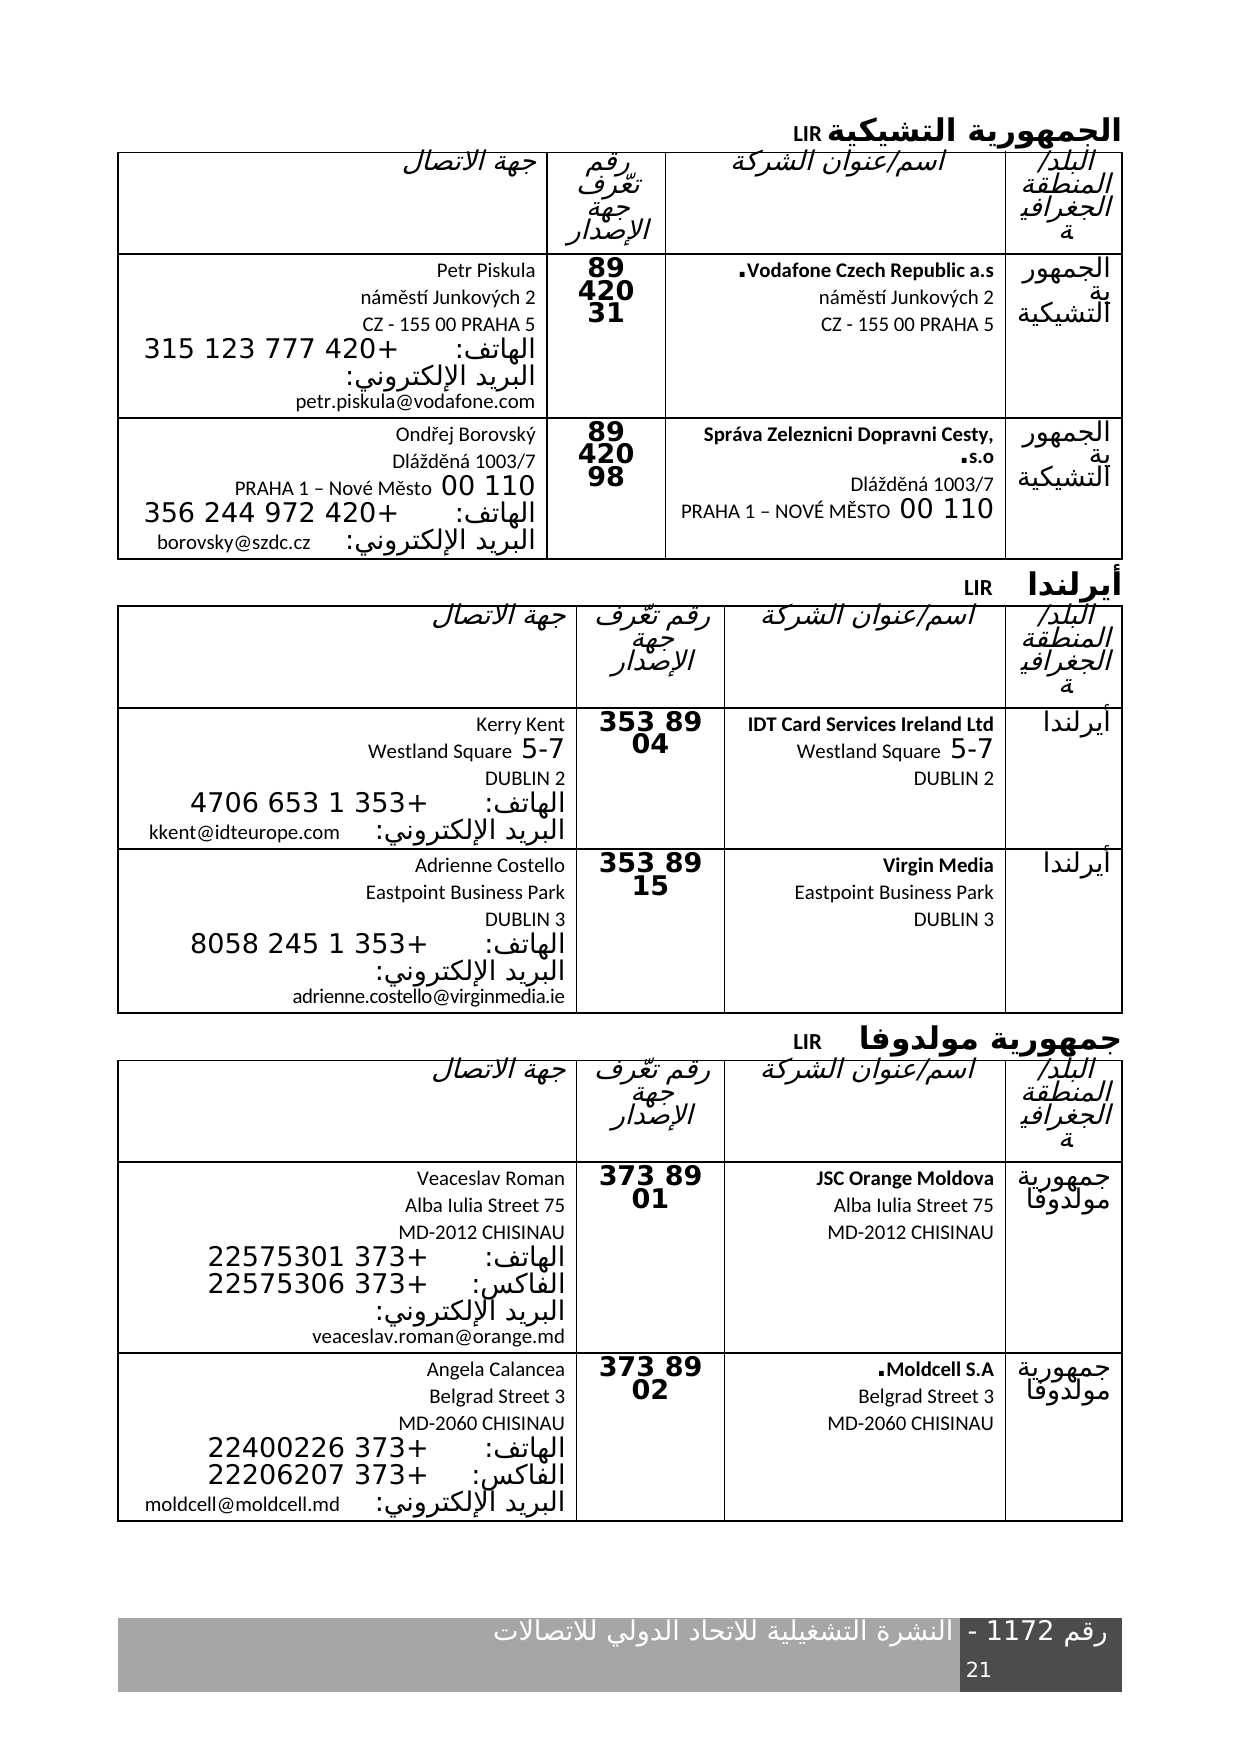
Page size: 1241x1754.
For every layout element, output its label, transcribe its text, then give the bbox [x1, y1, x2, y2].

table_header البلد/المنطقة الجغرافية [1006, 607, 1121, 707]
table_cell Angela Calancea Belgrad Street 3 MD-2060 CHISINAU الهاتف: +373 22400226 الفاكس: +373 22206207 البريد الإلكتروني: moldcell@moldcell.md [119, 1354, 576, 1520]
text الجمهورية التشيكية LIR [1051, 118, 1122, 147]
table_cell جمهورية مولدوفا [1006, 1163, 1121, 1352]
table_cell 89 420 98 [548, 419, 665, 558]
table_cell أيرلندا [1006, 850, 1121, 1012]
table_header رقم تعّرف جهة الإصدار [577, 607, 724, 707]
table_cell 89 373 01 [577, 1163, 724, 1352]
table_cell 89 420 31 [548, 255, 665, 417]
table_cell Vodafone Czech Republic a.s. náměstí Junkových 2 CZ - 155 00 PRAHA 5 [666, 255, 1005, 417]
text جمهورية مولدوفا LIR [118, 1026, 1122, 1055]
table_cell Petr Piskula náměstí Junkových 2 CZ - 155 00 PRAHA 5 الهاتف: +420 777 123 315 البريد الإلكتروني: petr.piskula@vodafone.com [119, 255, 546, 417]
table_cell JSC Orange Moldova Alba Iulia Street 75 MD-2012 CHISINAU [725, 1163, 1005, 1352]
table_cell جمهورية مولدوفا [1006, 1354, 1121, 1520]
table_cell 89 353 04 [577, 709, 724, 848]
table_header اسم/عنوان الشركة [725, 607, 1005, 707]
table_header جهة الاتصال [119, 153, 546, 253]
table_cell الجمهورية التشيكية [1006, 419, 1121, 558]
text أيرلندا LIR [118, 572, 1122, 601]
table_cell Veaceslav Roman Alba Iulia Street 75 MD-2012 CHISINAU الهاتف: +373 22575301 الفاكس: +373 22575306 البريد الإلكتروني: veaceslav.roman@orange.md [119, 1163, 576, 1352]
table_cell أيرلندا [1006, 709, 1121, 848]
text الجمهورية التشيكية LIR [118, 118, 1103, 147]
table_cell IDT Card Services Ireland Ltd 5-7 Westland Square DUBLIN 2 [725, 709, 1005, 848]
table_cell Správa Zeleznicni Dopravni Cesty, s.o. Dlážděná 1003/7 110 00 PRAHA 1 – NOVÉ MĚSTO [666, 419, 1005, 558]
table_cell Moldcell S.A. Belgrad Street 3 MD-2060 CHISINAU [725, 1354, 1005, 1520]
table_cell الجمهورية التشيكية [1006, 255, 1121, 417]
table_cell Ondřej Borovský Dlážděná 1003/7 110 00 PRAHA 1 – Nové Město الهاتف: +420 972 244 356 البريد الإلكتروني: borovsky@szdc.cz [119, 419, 546, 558]
table_header جهة الاتصال [119, 607, 576, 707]
table_header رقم تعّرف جهة الإصدار [548, 153, 665, 253]
table_cell Kerry Kent 5-7 Westland Square DUBLIN 2 الهاتف: +353 1 653 4706 البريد الإلكتروني: kkent@idteurope.com [119, 709, 576, 848]
table_cell Virgin Media Eastpoint Business Park DUBLIN 3 [725, 850, 1005, 1012]
table_header جهة الاتصال [119, 1061, 576, 1161]
table_cell Adrienne Costello Eastpoint Business Park DUBLIN 3 الهاتف: +353 1 245 8058 البريد الإلكتروني: adrienne.costello@virginmedia.ie [119, 850, 576, 1012]
table_header البلد/المنطقة الجغرافية [1006, 153, 1121, 253]
table_header اسم/عنوان الشركة [725, 1061, 1005, 1161]
table_header البلد/المنطقة الجغرافية [1006, 1061, 1121, 1161]
table_cell 89 353 15 [577, 850, 724, 1012]
table_cell 89 373 02 [577, 1354, 724, 1520]
table_header اسم/عنوان الشركة [666, 153, 1005, 253]
table_header رقم تعّرف جهة الإصدار [577, 1061, 724, 1161]
